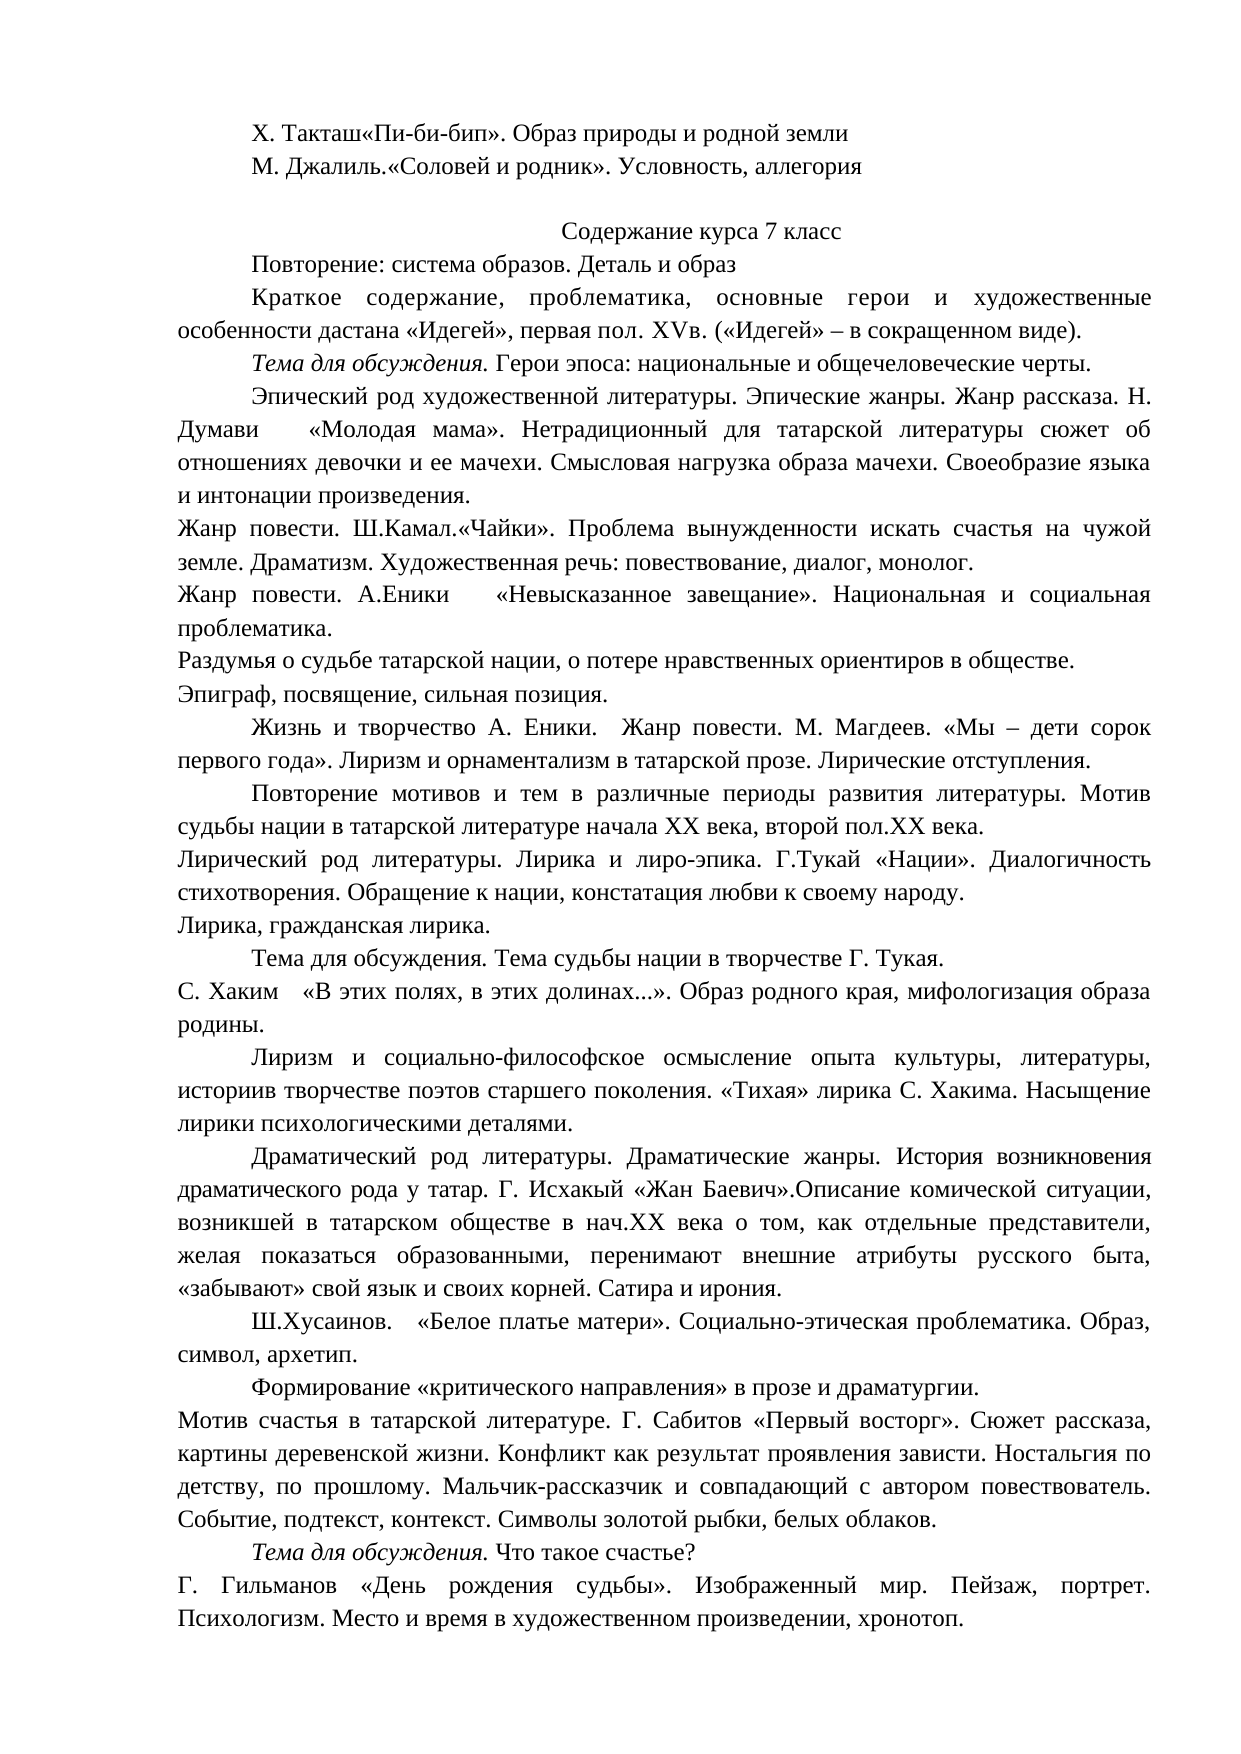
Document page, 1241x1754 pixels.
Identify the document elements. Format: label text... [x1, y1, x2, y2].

text Краткое содержание, проблематика, основные герои и художественные особенности дастана «Идегей», первая пол. XVв. («Идегей» – в сокращенном виде). [177, 282, 1152, 344]
text Жанр повести. А.Еники «Невысказанное завещание». Национальная и социальная проблематика. [177, 579, 1152, 641]
text Г. Гильманов «День рождения судьбы». Изображенный мир. Пейзаж, портрет. Психологизм. Место и время в художественном произведении, хронотоп. [177, 1570, 1152, 1632]
text Раздумья о судьбе татарской нации, о потере нравственных ориентиров в обществе. [177, 646, 1152, 674]
text С. Хаким «В этих полях, в этих долинах...». Образ родного края, мифологизация образа родины. [177, 976, 1152, 1038]
text Х. Такташ«Пи-би-бип». Образ природы и родной земли [177, 118, 1152, 147]
text Лирика, гражданская лирика. [177, 910, 1152, 938]
text Драматический род литературы. Драматические жанры. История возникновения драматического рода у татар. Г. Исхакый «Жан Баевич».Описание комической ситуации, возникшей в татарском обществе в нач.ХХ века о том, как отдельные представители, желая показаться образованными, перенимают внешние атрибуты русского быта, «забывают» свой язык и своих корней. Сатира и ирония. [177, 1141, 1152, 1302]
text Тема для обсуждения. Герои эпоса: национальные и общечеловеческие черты. [177, 348, 1152, 377]
text Эпический род художественной литературы. Эпические жанры. Жанр рассказа. Н. Думави «Молодая мама». Нетрадиционный для татарской литературы сюжет об отношениях девочки и ее мачехи. Смысловая нагрузка образа мачехи. Своеобразие языка и интонации произведения. [177, 381, 1152, 509]
text Тема для обсуждения. Тема судьбы нации в творчестве Г. Тукая. [177, 943, 1152, 972]
text Лиризм и социально-философское осмысление опыта культуры, литературы, историив творчестве поэтов старшего поколения. «Тихая» лирика С. Хакима. Насыщение лирики психологическими деталями. [177, 1042, 1152, 1137]
text Содержание курса 7 класс [177, 216, 1152, 245]
text М. Джалиль.«Соловей и родник». Условность, аллегория [177, 151, 1152, 180]
text Эпиграф, посвящение, сильная позиция. [177, 679, 1152, 707]
text Тема для обсуждения. Что такое счастье? [177, 1537, 1152, 1566]
text Мотив счастья в татарской литературе. Г. Сабитов «Первый восторг». Сюжет рассказа, картины деревенской жизни. Конфликт как результат проявления зависти. Ностальгия по детству, по прошлому. Мальчик-рассказчик и совпадающий с автором повествователь. Событие, подтекст, контекст. Символы золотой рыбки, белых облаков. [177, 1405, 1152, 1533]
text Формирование «критического направления» в прозе и драматургии. [177, 1372, 1152, 1401]
text Повторение мотивов и тем в различные периоды развития литературы. Мотив судьбы нации в татарской литературе начала ХХ века, второй пол.ХХ века. [177, 778, 1152, 839]
text Повторение: система образов. Деталь и образ [177, 249, 1152, 278]
text Лирический род литературы. Лирика и лиро-эпика. Г.Тукай «Нации». Диалогичность стихотворения. Обращение к нации, констатация любви к своему народу. [177, 844, 1152, 906]
text Жанр повести. Ш.Камал.«Чайки». Проблема вынужденности искать счастья на чужой земле. Драматизм. Художественная речь: повествование, диалог, монолог. [177, 513, 1152, 575]
text Жизнь и творчество А. Еники. Жанр повести. М. Магдеев. «Мы – дети сорок первого года». Лиризм и орнаментализм в татарской прозе. Лирические отступления. [177, 712, 1152, 773]
text Ш.Хусаинов. «Белое платье матери». Социально-этическая проблематика. Образ, символ, архетип. [177, 1306, 1152, 1368]
